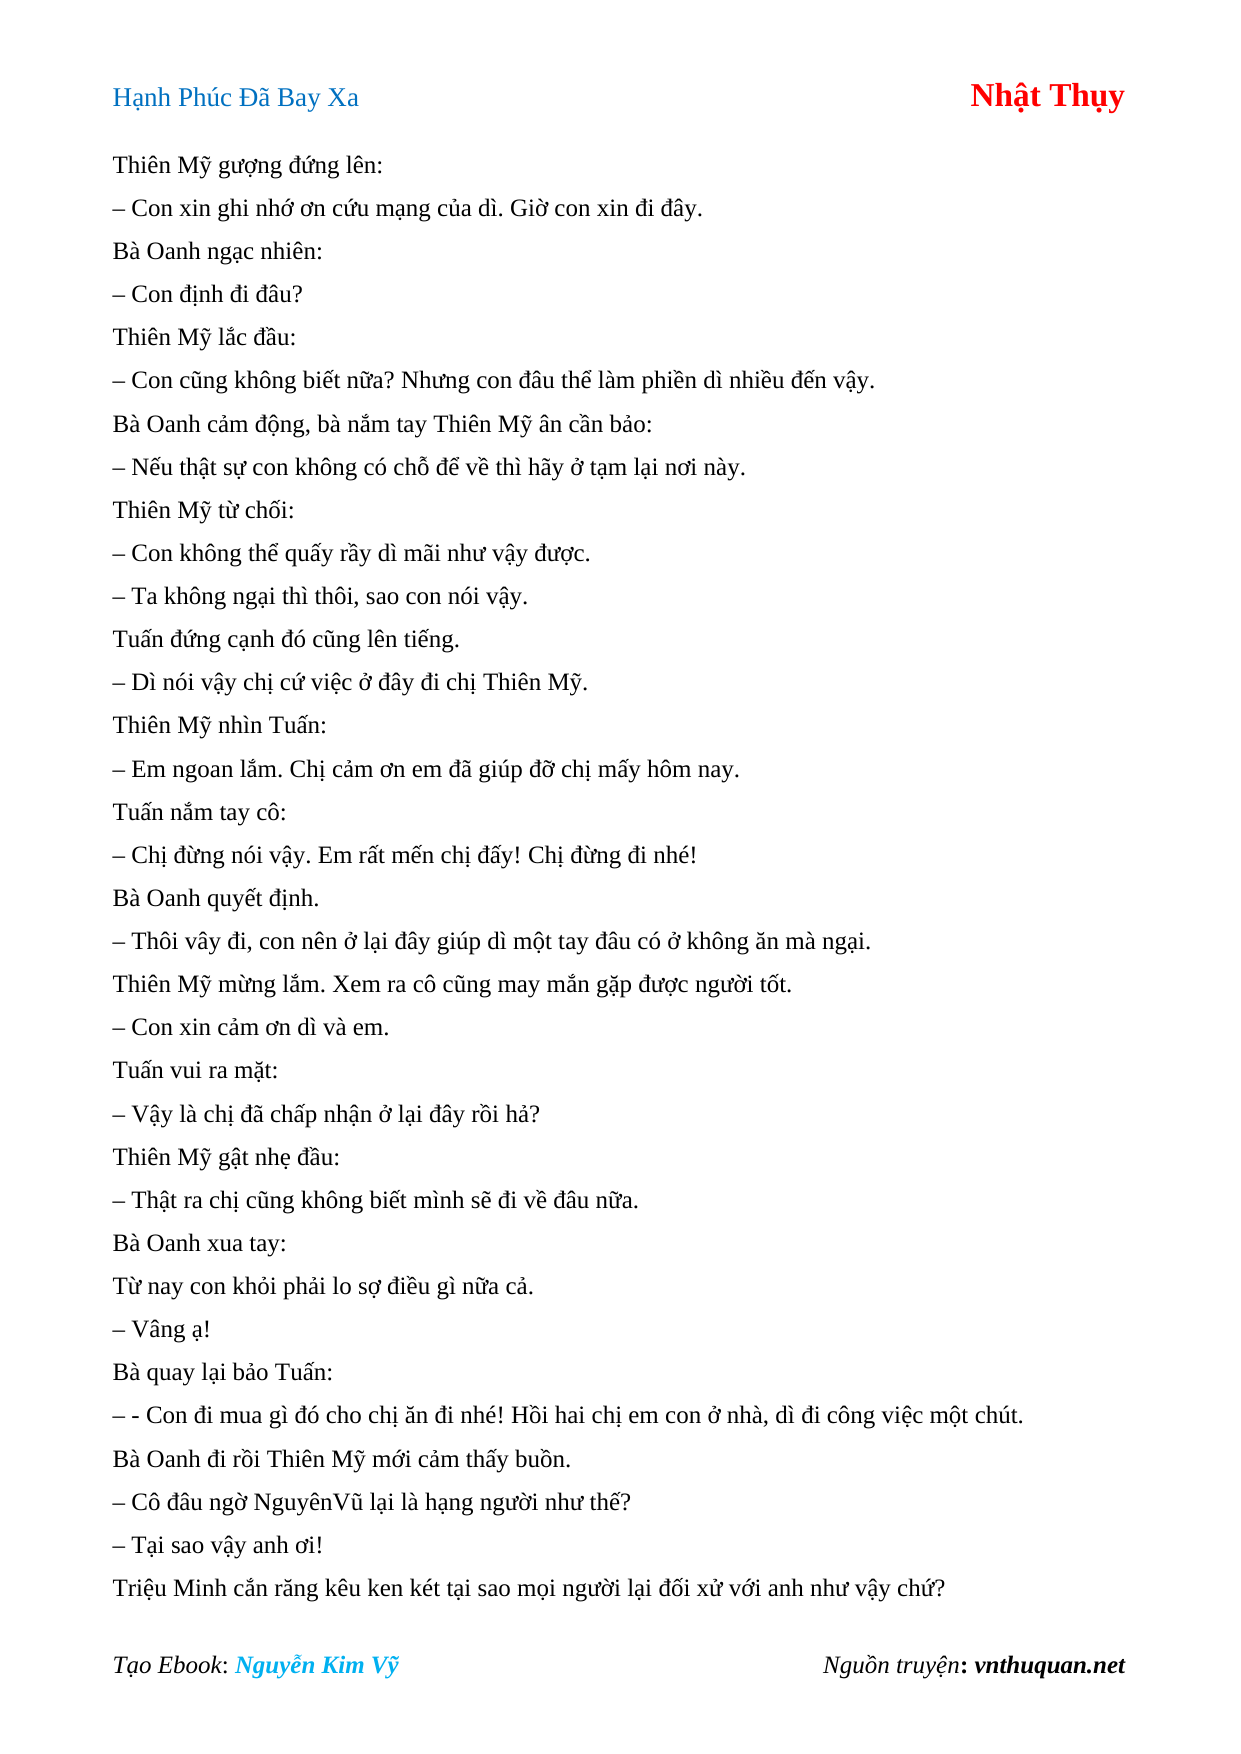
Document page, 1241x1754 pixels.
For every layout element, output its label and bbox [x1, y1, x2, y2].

text [112, 150, 1128, 1602]
